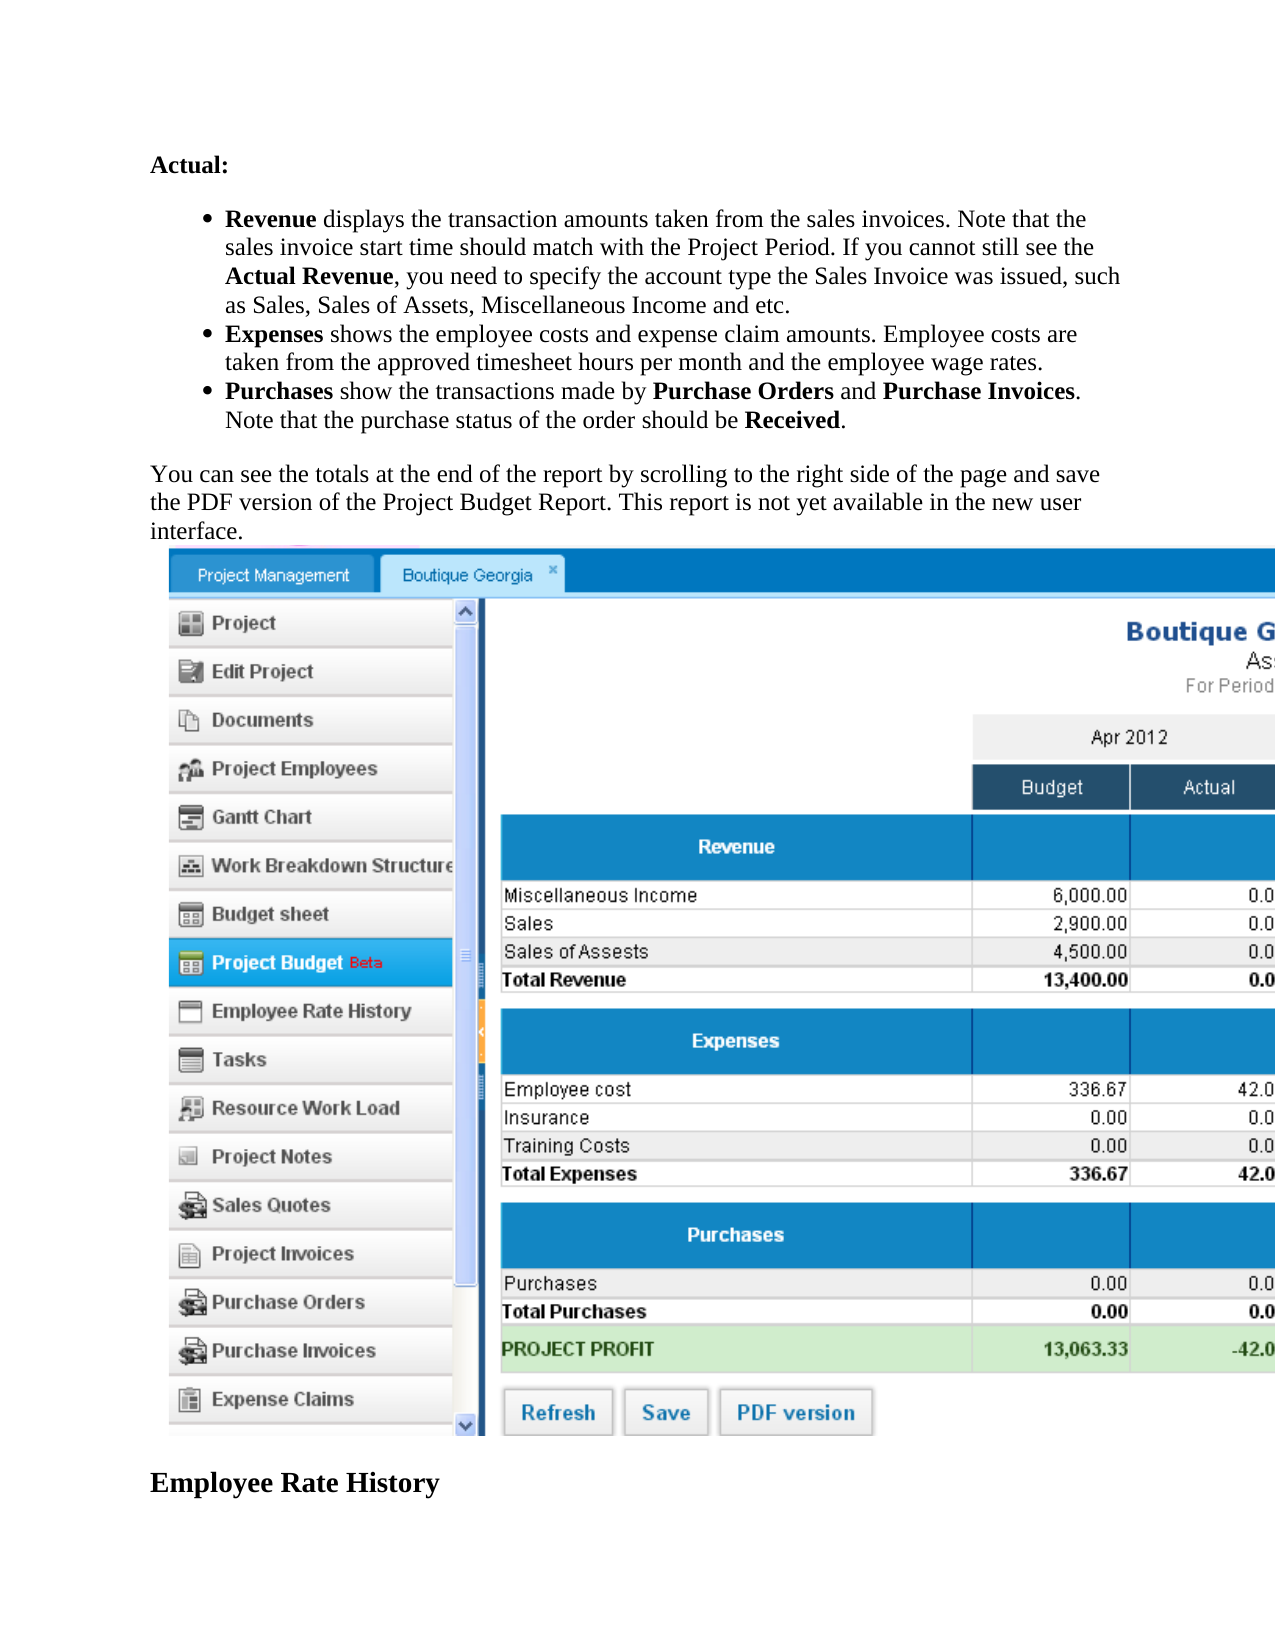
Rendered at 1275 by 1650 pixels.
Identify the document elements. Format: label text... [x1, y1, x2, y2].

list Expenses shows the employee costs and expense claim amounts. Employee costs are taken from the approved timesheet hours per month and the employee wage rates. [203, 319, 1125, 376]
picture [168, 545, 1275, 1436]
text Actual: [150, 150, 1125, 179]
list Purchases show the transactions made by Purchase Orders and Purchase Invoices. Note that the purchase status of the order should be Received. [203, 376, 1125, 434]
subtitle Employee Rate History [150, 1465, 1125, 1498]
list Revenue displays the transaction amounts taken from the sales invoices. Note that the sales invoice start time should match with the Project Period. If you cannot still see the Actual Revenue, you need to specify the account type the Sales Invoice was issued, such as Sales, Sales of Assets, Miscellaneous Income and etc. [203, 204, 1125, 319]
